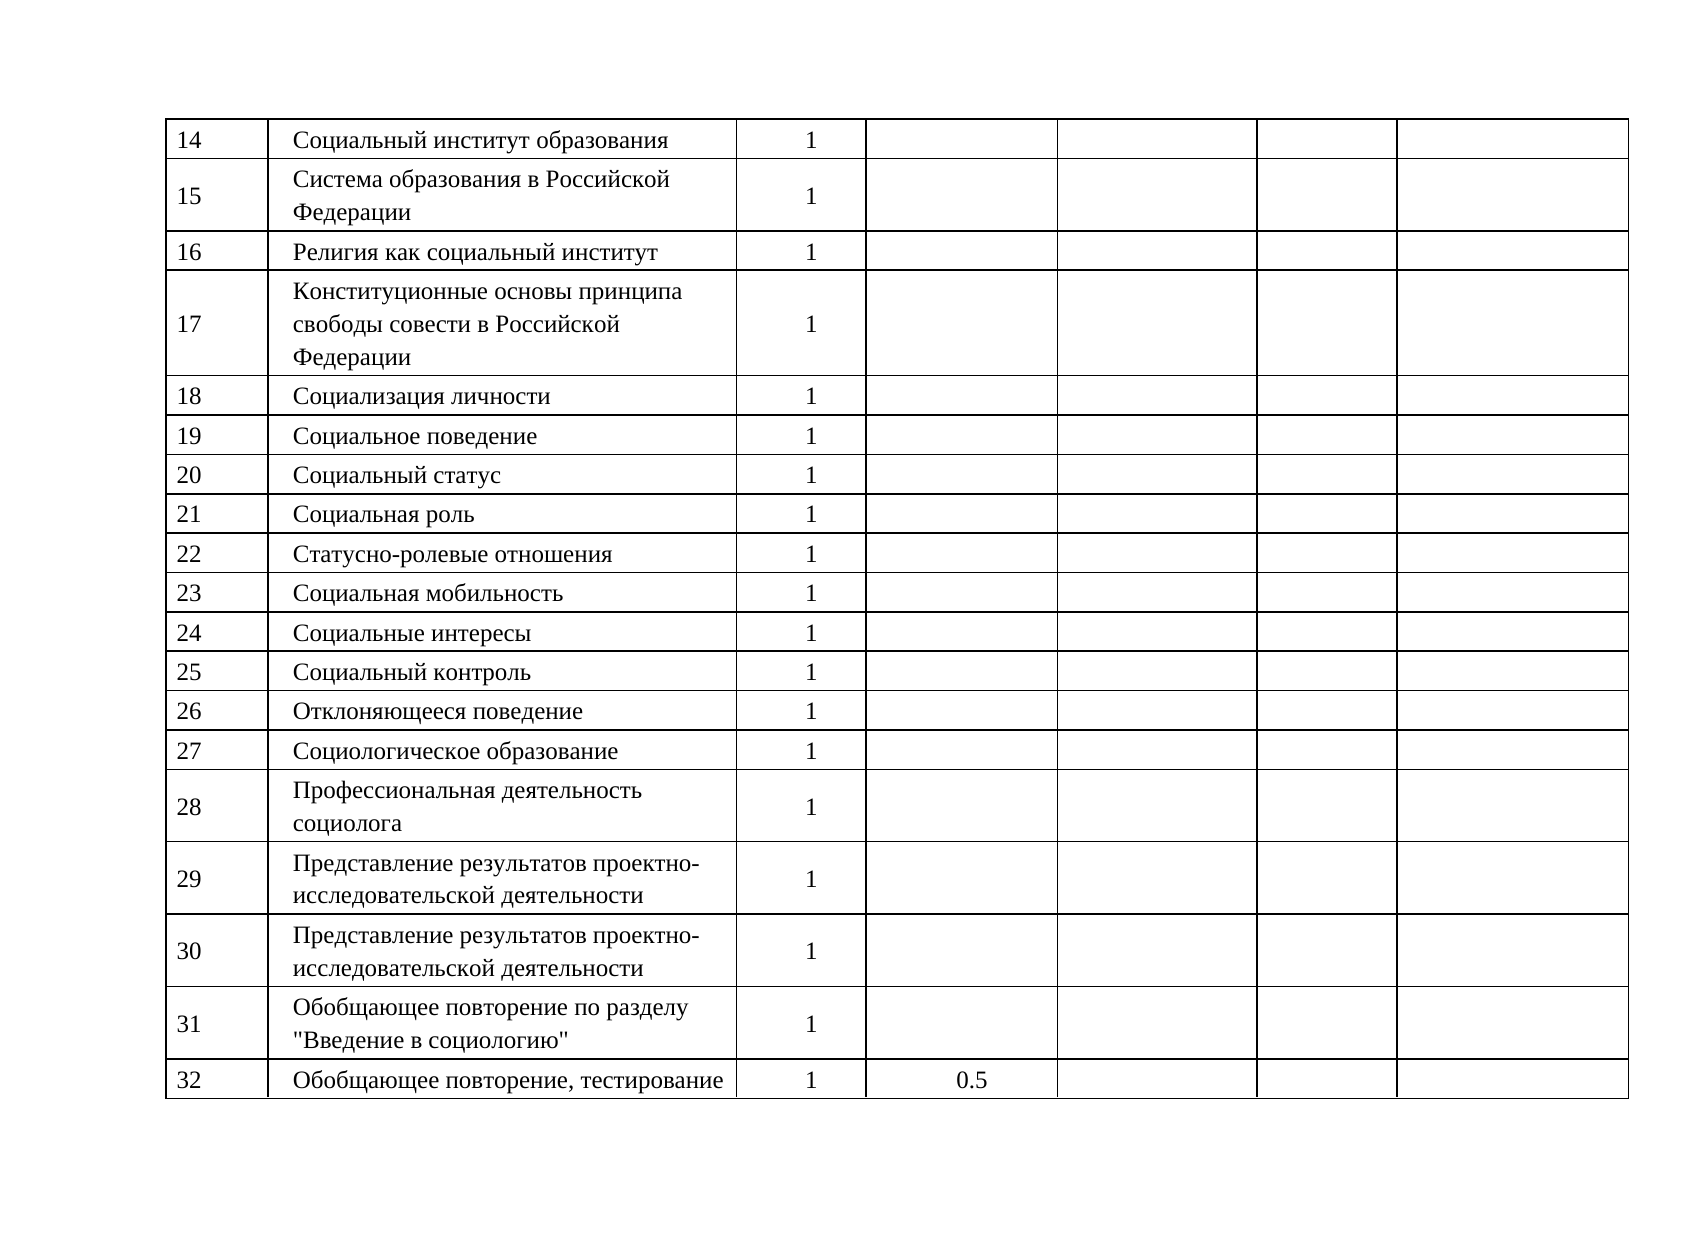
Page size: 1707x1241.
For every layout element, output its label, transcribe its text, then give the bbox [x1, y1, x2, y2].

table_cell [867, 770, 1057, 841]
table_cell [867, 495, 1057, 532]
table_cell 28 [167, 770, 267, 841]
table_cell 31 [167, 987, 267, 1058]
table_cell [867, 915, 1057, 986]
table_cell 21 [167, 495, 267, 532]
table_cell [1058, 1060, 1256, 1097]
table_cell 1 [737, 1060, 865, 1097]
table_cell 14 [167, 120, 267, 157]
table_cell [1398, 455, 1628, 493]
table_cell [1398, 915, 1628, 986]
table_cell 1 [737, 455, 865, 493]
table_cell 1 [737, 915, 865, 986]
table_cell [1398, 1060, 1628, 1097]
table_cell [1258, 455, 1396, 493]
table_cell Социализация личности [269, 376, 736, 414]
table_cell [1398, 376, 1628, 414]
table_cell [1398, 573, 1628, 611]
table_cell [1398, 770, 1628, 841]
table_cell [1058, 271, 1256, 375]
table_cell Представление результатов проектно-исследовательской деятельности [269, 915, 736, 986]
table_cell Социальный институт образования [269, 120, 736, 157]
table_cell [1058, 731, 1256, 768]
table_cell [1258, 120, 1396, 157]
table_cell [1058, 691, 1256, 729]
table_cell [1258, 232, 1396, 269]
table_cell Социальная роль [269, 495, 736, 532]
table_cell 1 [737, 842, 865, 913]
table_cell [867, 416, 1057, 453]
table_cell [1058, 987, 1256, 1058]
table_cell [1258, 770, 1396, 841]
table_cell 1 [737, 159, 865, 230]
table_cell [1398, 842, 1628, 913]
table_cell [867, 376, 1057, 414]
table_cell 1 [737, 232, 865, 269]
table_cell Обобщающее повторение по разделу "Введение в социологию" [269, 987, 736, 1058]
table_cell 1 [737, 271, 865, 375]
table_cell 25 [167, 652, 267, 690]
table_cell 1 [737, 495, 865, 532]
table_cell [1398, 987, 1628, 1058]
table_cell 20 [167, 455, 267, 493]
table_cell Социологическое образование [269, 731, 736, 768]
table_cell [867, 842, 1057, 913]
table_cell 0.5 [867, 1060, 1057, 1097]
table_cell Представление результатов проектно-исследовательской деятельности [269, 842, 736, 913]
table_cell 1 [737, 120, 865, 157]
table_cell 24 [167, 613, 267, 650]
table_cell 1 [737, 731, 865, 768]
table_cell [1398, 495, 1628, 532]
table_cell [1258, 613, 1396, 650]
table_cell 19 [167, 416, 267, 453]
table_cell 23 [167, 573, 267, 611]
table_cell [1398, 731, 1628, 768]
table_cell [1258, 691, 1396, 729]
table_cell [1258, 416, 1396, 453]
table_cell Конституционные основы принципа свободы совести в Российской Федерации [269, 271, 736, 375]
table_cell [1258, 159, 1396, 230]
table_cell [1058, 573, 1256, 611]
table_cell [1258, 915, 1396, 986]
table_cell [1398, 613, 1628, 650]
table_cell Социальный статус [269, 455, 736, 493]
table_cell 1 [737, 376, 865, 414]
table_cell [1258, 495, 1396, 532]
table_cell [1058, 770, 1256, 841]
table_cell [867, 534, 1057, 572]
table_cell 27 [167, 731, 267, 768]
table_cell [1058, 613, 1256, 650]
table_cell [1058, 120, 1256, 157]
table_cell [1398, 534, 1628, 572]
table_cell 16 [167, 232, 267, 269]
table_cell 1 [737, 613, 865, 650]
table_cell 1 [737, 770, 865, 841]
table_cell 1 [737, 652, 865, 690]
table_cell [1058, 534, 1256, 572]
table_cell [1058, 842, 1256, 913]
table_cell Социальные интересы [269, 613, 736, 650]
table_cell 32 [167, 1060, 267, 1097]
table_cell [1398, 691, 1628, 729]
table_cell [1398, 652, 1628, 690]
table_cell Религия как социальный институт [269, 232, 736, 269]
table_cell [867, 120, 1057, 157]
table_cell 29 [167, 842, 267, 913]
table_cell [1058, 915, 1256, 986]
table_cell 26 [167, 691, 267, 729]
table_cell [1398, 271, 1628, 375]
table_cell [1258, 1060, 1396, 1097]
table_cell [867, 652, 1057, 690]
table_cell 18 [167, 376, 267, 414]
table_cell [867, 159, 1057, 230]
table_cell [1398, 159, 1628, 230]
table_cell Социальный контроль [269, 652, 736, 690]
table_cell [1398, 120, 1628, 157]
table_cell [1058, 416, 1256, 453]
table_cell 1 [737, 691, 865, 729]
table_cell [867, 271, 1057, 375]
table_cell [1398, 416, 1628, 453]
table_cell [1398, 232, 1628, 269]
table_cell [867, 731, 1057, 768]
table_cell 1 [737, 987, 865, 1058]
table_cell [269, 1060, 736, 1097]
table_cell [1258, 271, 1396, 375]
table_cell Система образования в Российской Федерации [269, 159, 736, 230]
table_cell [1258, 731, 1396, 768]
table_cell Социальное поведение [269, 416, 736, 453]
table_cell 1 [737, 534, 865, 572]
table_cell [1258, 842, 1396, 913]
table_cell [1058, 232, 1256, 269]
table_cell [1058, 495, 1256, 532]
table_cell [1258, 987, 1396, 1058]
table_cell Социальная мобильность [269, 573, 736, 611]
table_cell [867, 455, 1057, 493]
table_cell [1258, 534, 1396, 572]
table_cell [1258, 573, 1396, 611]
table_cell [1058, 159, 1256, 230]
table_cell Отклоняющееся поведение [269, 691, 736, 729]
table_cell 22 [167, 534, 267, 572]
table_cell 17 [167, 271, 267, 375]
table_cell [867, 691, 1057, 729]
table_cell 15 [167, 159, 267, 230]
table_cell [1258, 376, 1396, 414]
table_cell [867, 613, 1057, 650]
table_cell [867, 573, 1057, 611]
table_cell [1258, 652, 1396, 690]
table_cell [1058, 455, 1256, 493]
table_cell [867, 232, 1057, 269]
table_cell 1 [737, 416, 865, 453]
table_cell 1 [737, 573, 865, 611]
table_cell 30 [167, 915, 267, 986]
table_cell [867, 987, 1057, 1058]
table_cell [1058, 376, 1256, 414]
table_cell [1058, 652, 1256, 690]
table_cell Профессиональная деятельность социолога [269, 770, 736, 841]
table_cell Статусно-ролевые отношения [269, 534, 736, 572]
